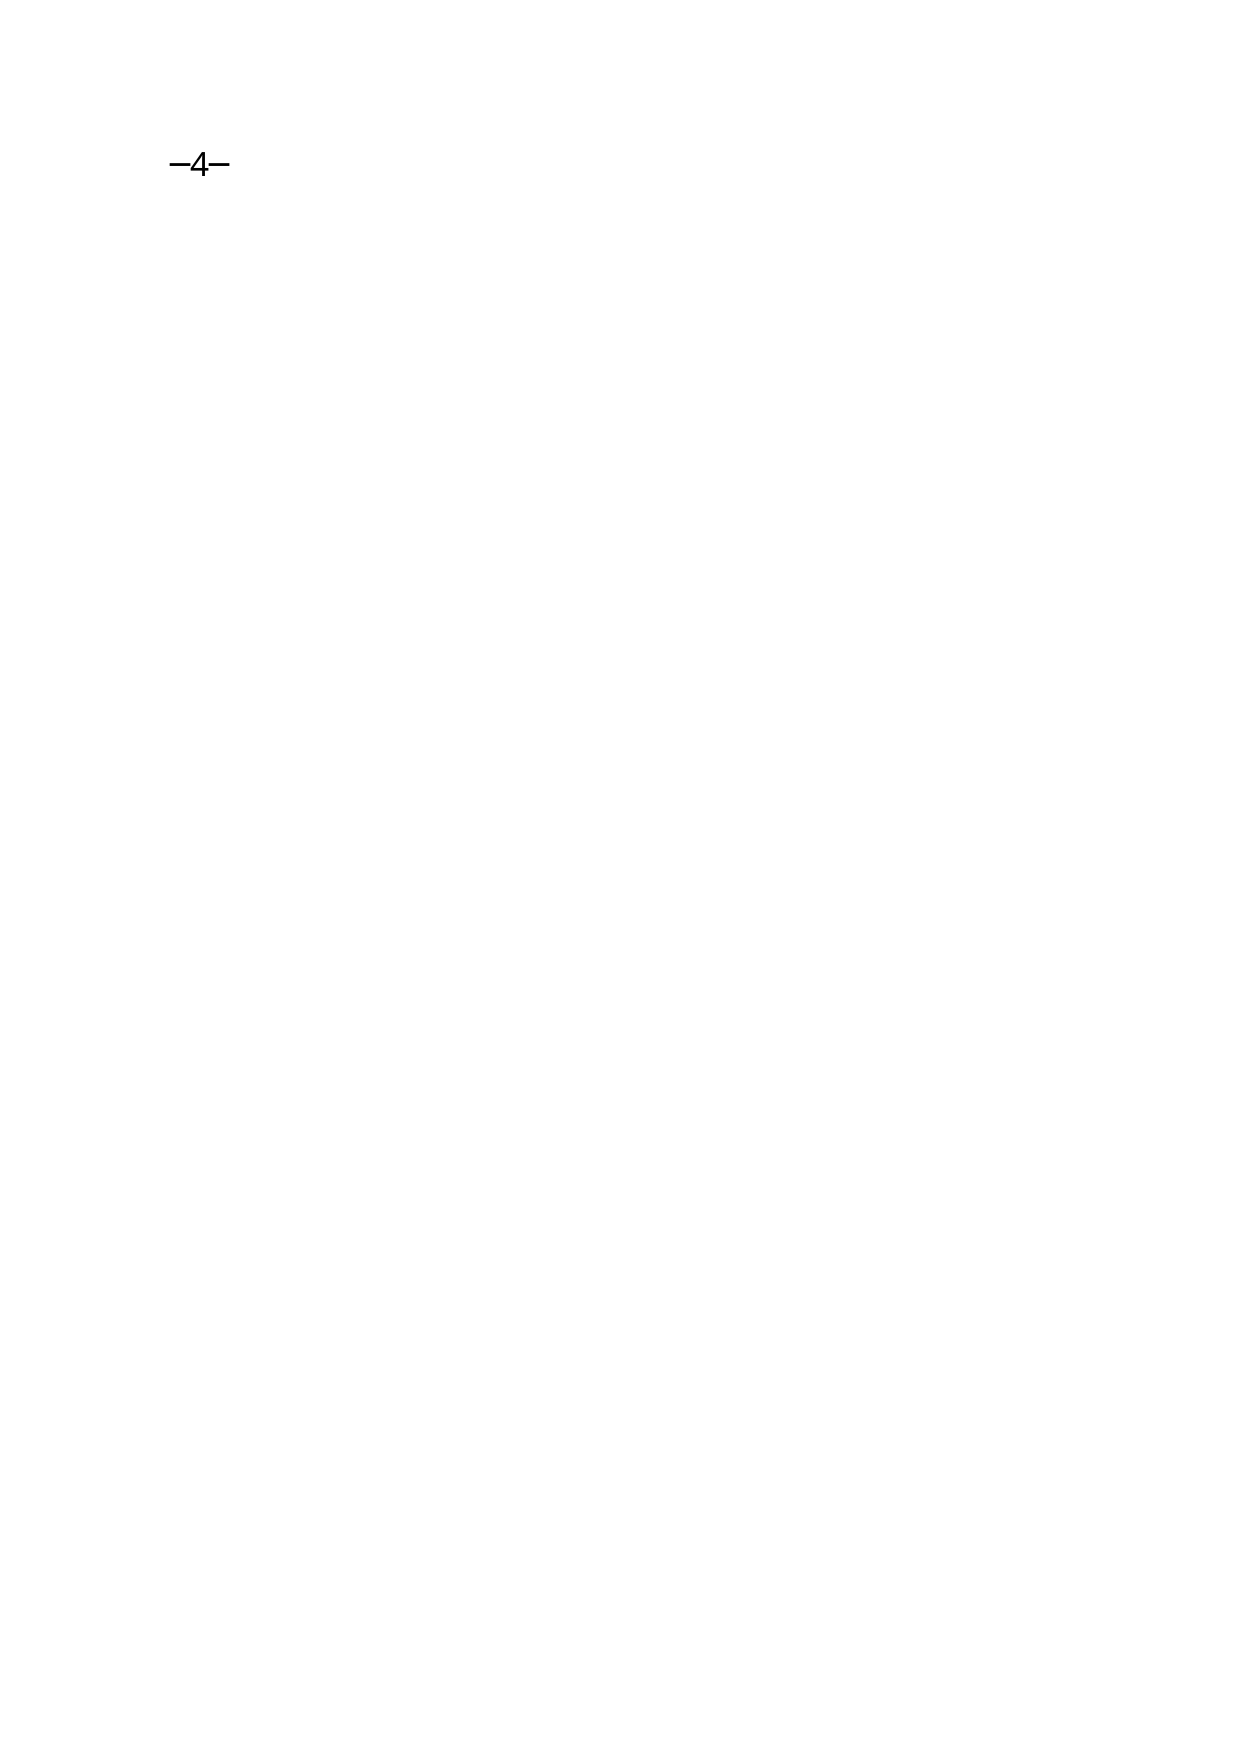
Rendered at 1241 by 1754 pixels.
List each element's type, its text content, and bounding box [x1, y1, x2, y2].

text ─4─ [145, 149, 1071, 183]
